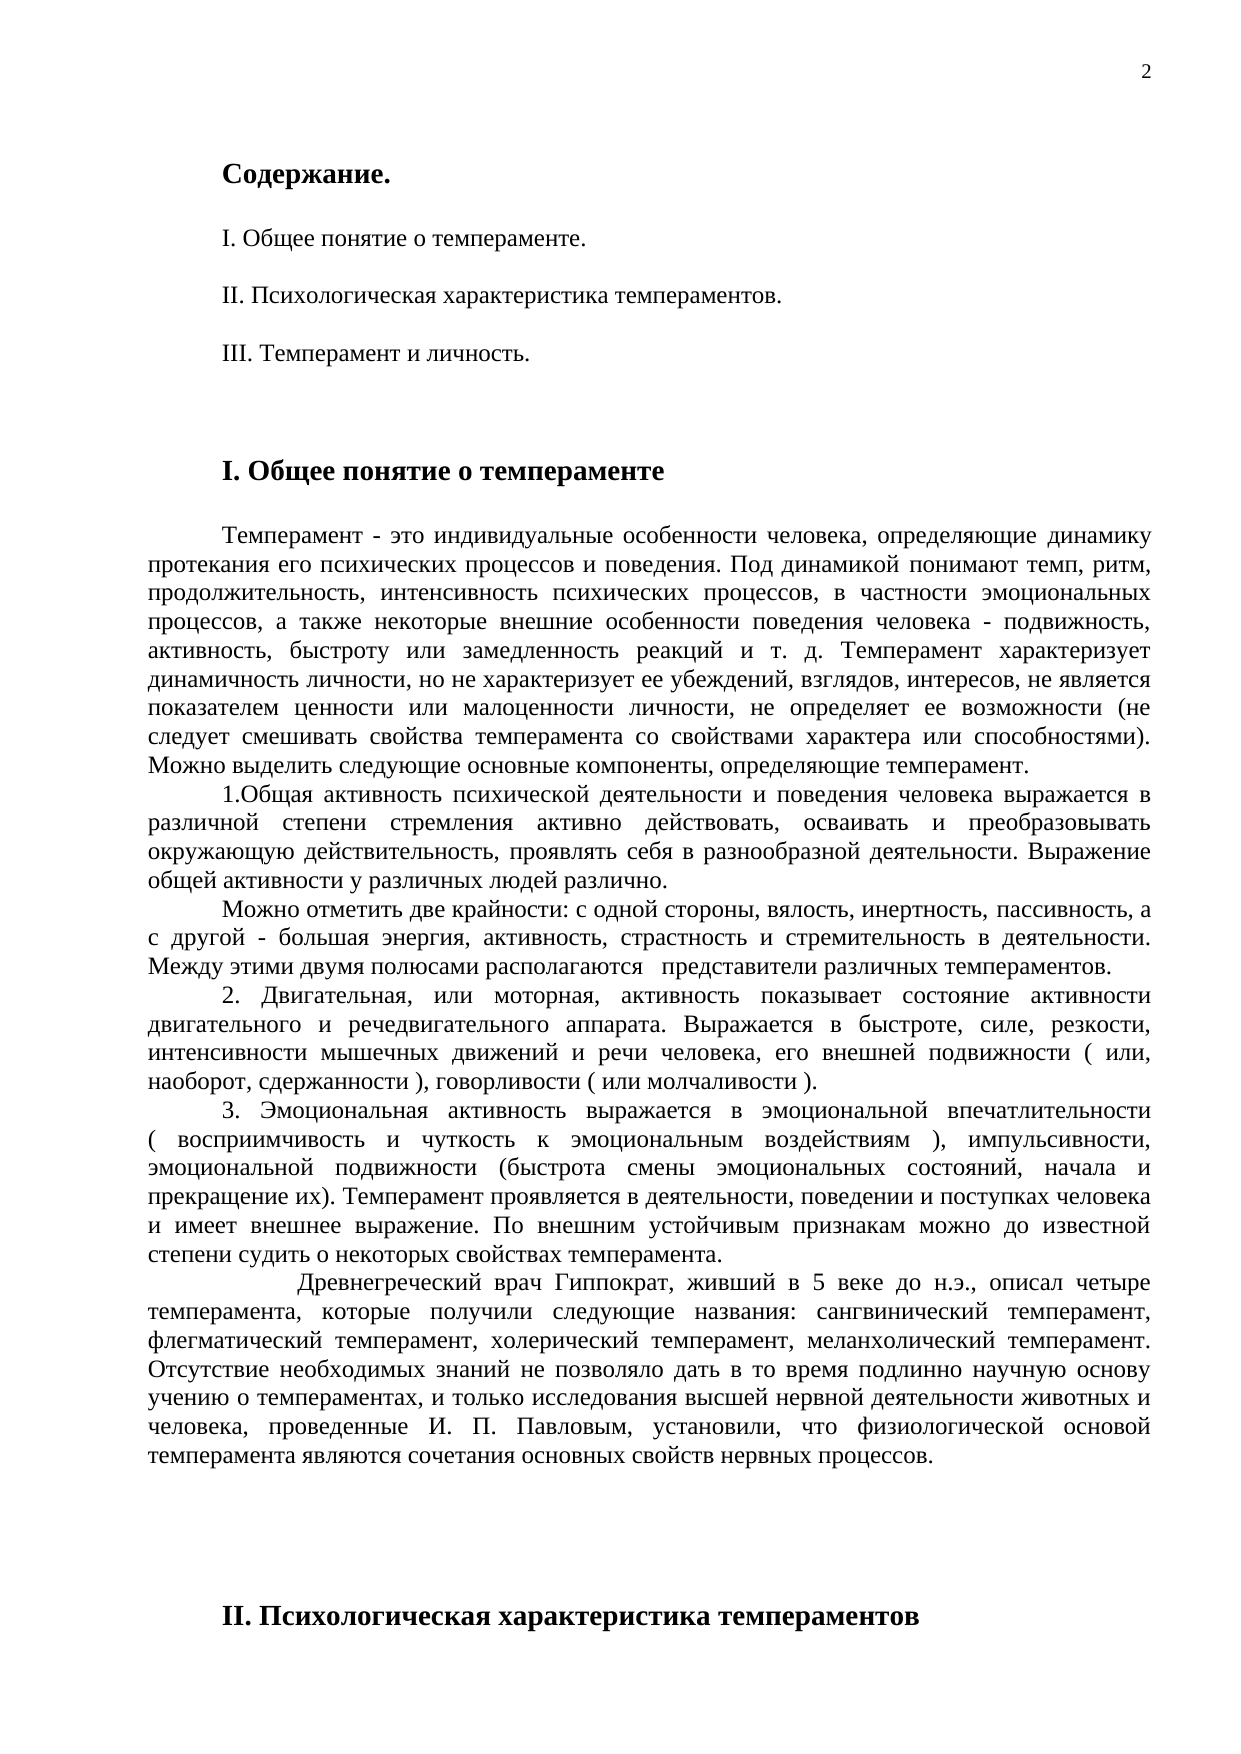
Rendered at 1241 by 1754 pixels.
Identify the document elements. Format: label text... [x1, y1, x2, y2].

text Древнегреческий врач Гиппократ, живший в 5 веке до н.э., описал четыре темперамента, которые получили следующие названия: сангвинический темперамент, флегматический темперамент, холерический темперамент, меланхолический темперамент. Отсутствие необходимых знаний не позволяло дать в то время подлинно научную основу учению о темпераментах, и только исследования высшей нервной деятельности животных и человека, проведенные И. П. Павловым, установили, что физиологической основой темперамента являются сочетания основных свойств нервных процессов. [148, 1267, 1152, 1469]
text I. Общее понятие о темпераменте [148, 453, 1152, 486]
text Содержание. [148, 156, 1152, 189]
text Темперамент - это индивидуальные особенности человека, определяющие динамику протекания его психических процессов и поведения. Под динамикой понимают темп, ритм, продолжительность, интенсивность психических процессов, в частности эмоциональных процессов, а также некоторые внешние особенности поведения человека - подвижность, активность, быстроту или замедленность реакций и т. д. Темперамент характеризует динамичность личности, но не характеризует ее убеждений, взглядов, интересов, не является показателем ценности или малоценности личности, не определяет ее возможности (не следует смешивать свойства темперамента со свойствами характера или способностями). Можно выделить следующие основные компоненты, определяющие темперамент. [148, 520, 1152, 779]
text I. Общее понятие о темпераменте. [148, 223, 1152, 252]
text 3. Эмоциональная активность выражается в эмоциональной впечатлительности ( восприимчивость и чуткость к эмоциональным воздействиям ), импульсивности, эмоциональной подвижности (быстрота смены эмоциональных состояний, начала и прекращение их). Темперамент проявляется в деятельности, поведении и поступках человека и имеет внешнее выражение. По внешним устойчивым признакам можно до известной степени судить о некоторых свойствах темперамента. [148, 1095, 1152, 1267]
text Можно отметить две крайности: с одной стороны, вялость, инертность, пассивность, а с другой - большая энергия, активность, страстность и стремительность в деятельности. Между этими двумя полюсами располагаются представители различных темпераментов. [148, 894, 1152, 980]
text II. Психологическая характеристика темпераментов. [148, 280, 1152, 309]
text 1.Общая активность психической деятельности и поведения человека выражается в различной степени стремления активно действовать, осваивать и преобразовывать окружающую действительность, проявлять себя в разнообразной деятельности. Выражение общей активности у различных людей различно. [148, 779, 1152, 894]
text 2. Двигательная, или моторная, активность показывает состояние активности двигательного и речедвигательного аппарата. Выражается в быстроте, силе, резкости, интенсивности мышечных движений и речи человека, его внешней подвижности ( или, наоборот, сдержанности ), говорливости ( или молчаливости ). [148, 980, 1152, 1095]
text II. Психологическая характеристика темпераментов [148, 1598, 1152, 1632]
text III. Темперамент и личность. [148, 338, 1152, 367]
